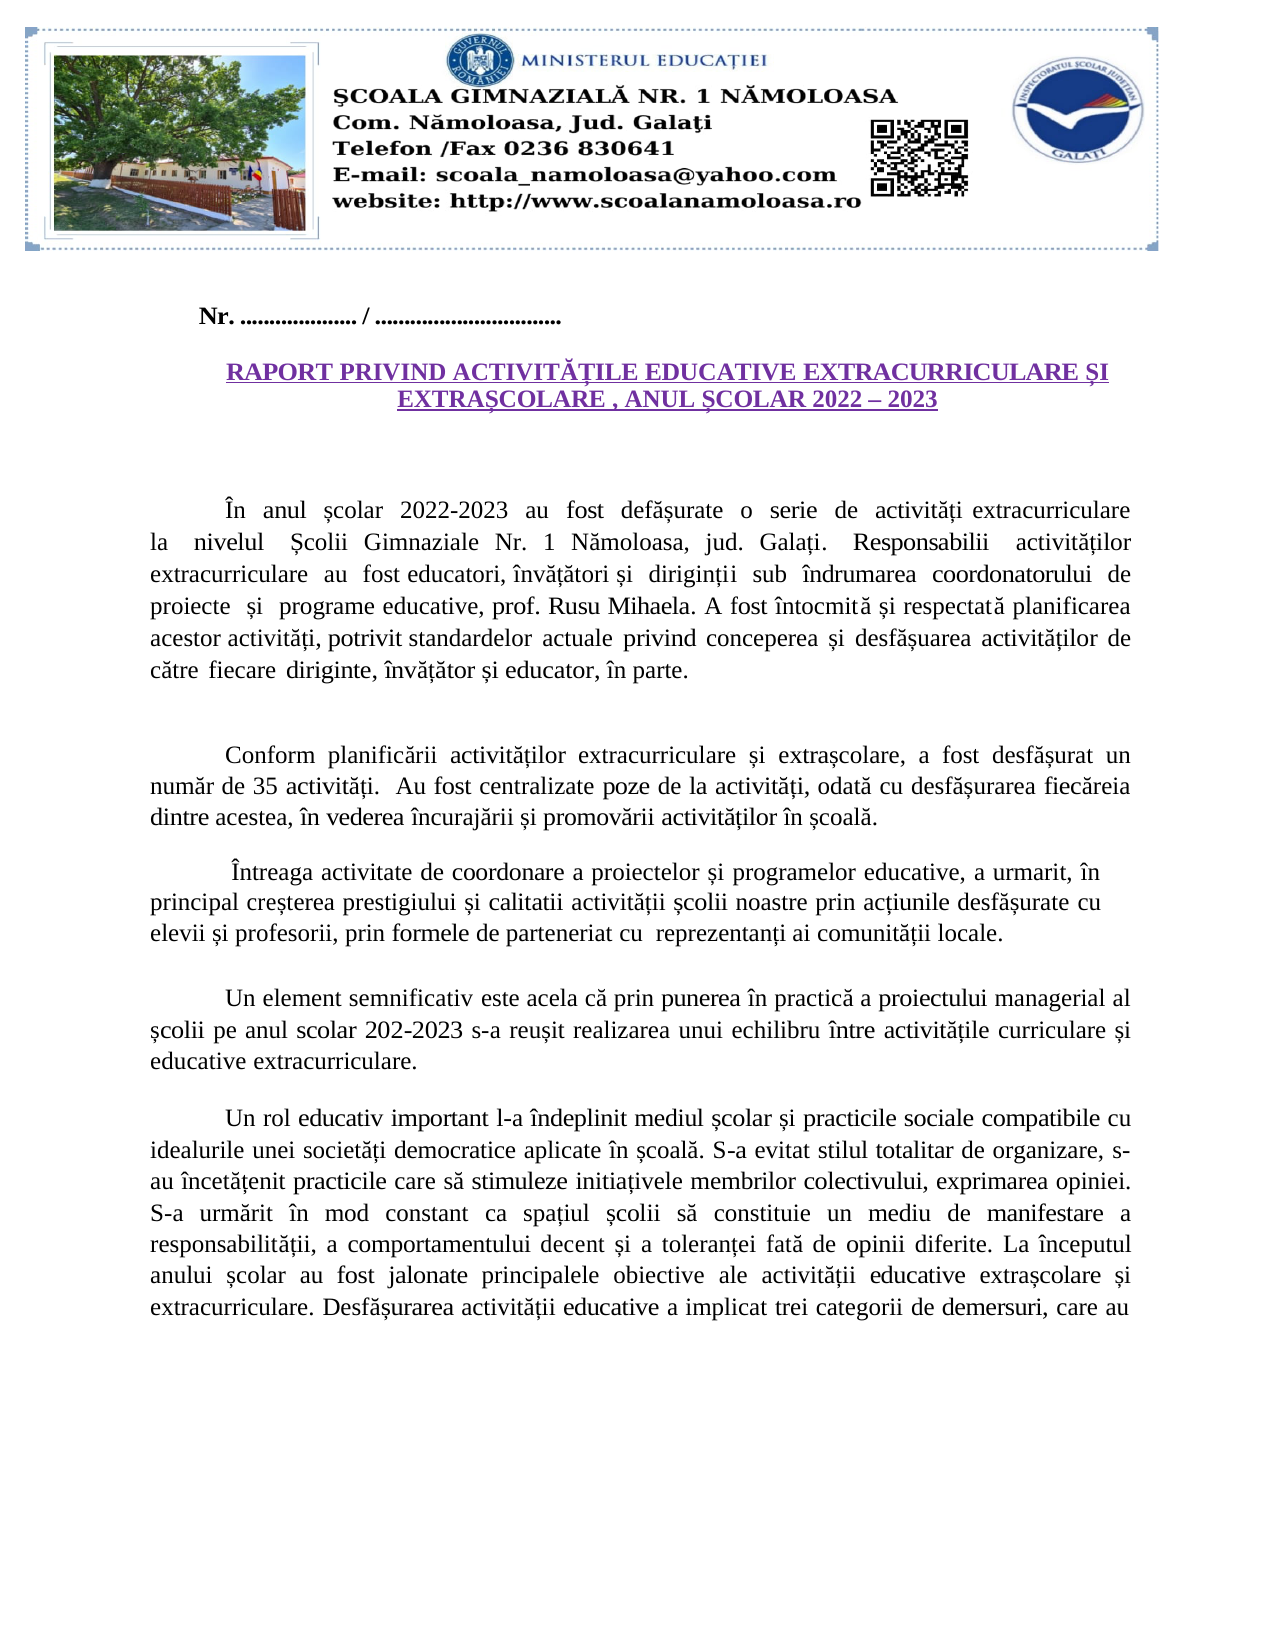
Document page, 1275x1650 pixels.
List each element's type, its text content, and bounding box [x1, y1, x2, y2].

text principal creșterea prestigiului și calitatii activității școlii noastre prin acțiunile desfășurate cu elevii și profesorii, prin formele de parteneriat cu reprezentanți ai comunită ții locale. [150, 886, 1104, 947]
text Un element semnificativ este acela că prin punerea în practică a proiectului managerial al școlii pe anul scolar 202-2023 s-a reușit realizarea unui echilibru între activitățile curriculare și educative extracurriculare. [150, 982, 1131, 1076]
text Întreaga activitate de coordonare a proiectelor și programelor educative, a urmarit, în [231, 858, 1136, 886]
text Nr. .................... / ................................ [199, 302, 1136, 330]
text În anul școlar 2022-2023 au fost defășurate o serie de activități extracurriculare la nivelul Școlii Gimnaziale Nr. 1 Nămoloasa, jud. Galați. Responsabilii activităților extracurriculare au fost educatori, învățători și diriginți i sub îndrumarea coordonatorului de proiecte și programe educative, prof. Rusu Mihaela. A fost întocmit ă și respectat ă planificarea acestor activități, potrivit standardelor actuale privind conceperea și desfășuarea activităților de către fiecare diriginte, învățător și educator, în parte. [150, 493, 1131, 685]
text RAPORT PRIVIND ACTIVITĂȚILE EDUCATIVE EXTRACURRICULARE ȘI EXTRAȘCOLARE , ANUL ȘCOLAR 2022 – 2023 [199, 358, 1136, 413]
text Conform planific ării activităților extracurriculare și extrașcolare, a fost desfășurat un număr de 35 activități. Au fost centralizate poze de la activități, odată cu desfășurarea fiecăreia dintre acestea, în vederea încurajării și promovării activităților în școală. [150, 738, 1131, 832]
text Un rol educativ important l-a îndeplinit mediul școlar și practicile sociale compatibile cu idealurile unei societăți democratice aplicate în școală. S -a evitat stilul totalitar de organizare, s- au încet ățenit practicile care să stimuleze initiațivele membrilor colectivului, exprimarea opiniei. S-a urmărit în mod constant ca spațiul școlii să constituie un mediu de manifestare a responsabilit ății, a comportamentului decent și a toleranței fată de opinii diferite. La începutul anului școlar au fost jalonate principalele obiective ale activității educative extrașcolare și extracurriculare. Desfășurarea activității educative a implicat trei categorii de demersuri, care au [150, 1102, 1132, 1322]
picture [25, 27, 1159, 251]
